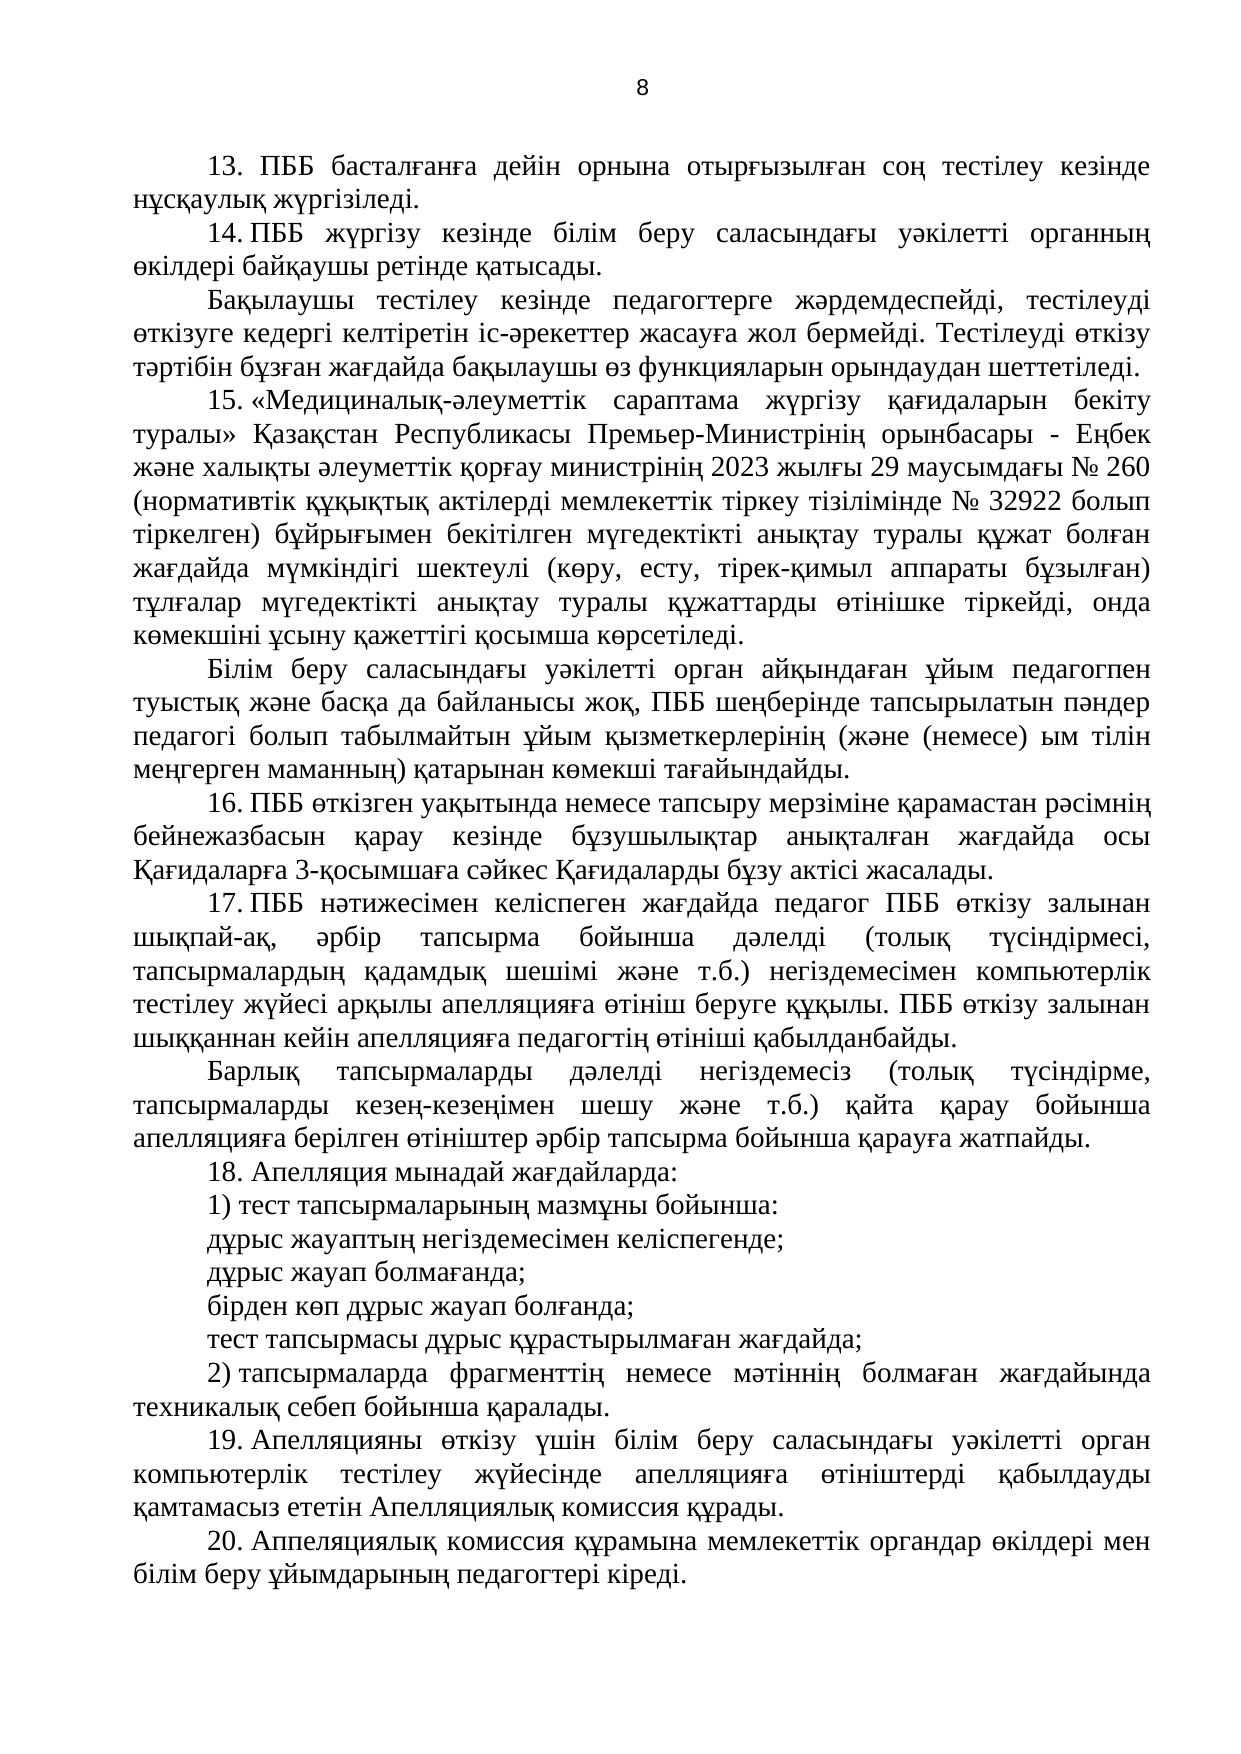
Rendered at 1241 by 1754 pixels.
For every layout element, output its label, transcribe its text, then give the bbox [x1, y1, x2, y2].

text 1) тест тапсырмаларының мазмұны бойынша: [133, 1187, 1152, 1221]
text тест тапсырмасы дұрыс құрастырылмаған жағдайда; [133, 1322, 1152, 1355]
text 2) тапсырмаларда фрагменттің немесе мәтіннің болмаған жағдайында техникалық себеп бойынша қаралады. [133, 1355, 1152, 1422]
text 19. Апелляцияны өткізу үшін білім беру саласындағы уәкілетті орган компьютерлік тестілеу жүйесінде апелляцияға өтініштерді қабылдауды қамтамасыз ететін Апелляциялық комиссия құрады. [133, 1422, 1152, 1523]
text 13. ПББ басталғанға дейін орнына отырғызылған соң тестілеу кезінде нұсқаулық жүргізіледі. [133, 148, 1152, 215]
text дұрыс жауаптың негіздемесімен келіспегенде; [133, 1221, 1152, 1254]
text 17. ПББ нәтижесімен келіспеген жағдайда педагог ПББ өткізу залынан шықпай-ақ, әрбір тапсырма бойынша дәлелді (толық түсіндірмесі, тапсырмалардың қадамдық шешімі және т.б.) негіздемесімен компьютерлік тестілеу жүйесі арқылы апелляцияға өтініш беруге құқылы. ПББ өткізу залынан шыққаннан кейін апелляцияға педагогтің өтініші қабылданбайды. [133, 886, 1152, 1053]
text Барлық тапсырмаларды дәлелді негіздемесіз (толық түсіндірме, тапсырмаларды кезең-кезеңімен шешу және т.б.) қайта қарау бойынша апелляцияға берілген өтініштер әрбір тапсырма бойынша қарауға жатпайды. [133, 1053, 1152, 1154]
text дұрыс жауап болмағанда; [133, 1254, 1152, 1288]
text 15. «Медициналық-әлеуметтік сараптама жүргізу қағидаларын бекіту туралы» Қазақстан Республикасы Премьер-Министрінің орынбасары - Еңбек және халықты әлеуметтік қорғау министрінің 2023 жылғы 29 маусымдағы № 260 (нормативтік құқықтық актілерді мемлекеттік тіркеу тізілімінде № 32922 болып тіркелген) бұйрығымен бекітілген мүгедектікті анықтау туралы құжат болған жағдайда мүмкіндігі шектеулі (көру, есту, тірек-қимыл аппараты бұзылған) тұлғалар мүгедектікті анықтау туралы құжаттарды өтінішке тіркейді, онда көмекшіні ұсыну қажеттігі қосымша көрсетіледі. [133, 382, 1152, 651]
text 20. Аппеляциялық комиссия құрамына мемлекеттік органдар өкілдері мен білім беру ұйымдарының педагогтері кіреді. [133, 1523, 1152, 1590]
text Білім беру саласындағы уәкілетті орган айқындаған ұйым педагогпен туыстық және басқа да байланысы жоқ, ПББ шеңберінде тапсырылатын пәндер педагогі болып табылмайтын ұйым қызметкерлерінің (және (немесе) ым тілін меңгерген маманның) қатарынан көмекші тағайындайды. [133, 651, 1152, 785]
text Бақылаушы тестілеу кезінде педагогтерге жәрдемдеспейді, тестілеуді өткізуге кедергі келтіретін іс-әрекеттер жасауға жол бермейді. Тестілеуді өткізу тәртібін бұзған жағдайда бақылаушы өз функцияларын орындаудан шеттетіледі. [133, 282, 1152, 382]
text 18. Апелляция мынадай жағдайларда: [133, 1154, 1152, 1187]
text 14. ПББ жүргізу кезінде білім беру саласындағы уәкілетті органның өкілдері байқаушы ретінде қатысады. [133, 215, 1152, 282]
text 16. ПББ өткізген уақытында немесе тапсыру мерзіміне қарамастан рәсімнің бейнежазбасын қарау кезінде бұзушылықтар анықталған жағдайда осы Қағидаларға 3-қосымшаға сәйкес Қағидаларды бұзу актісі жасалады. [133, 785, 1152, 886]
text бірден көп дұрыс жауап болғанда; [133, 1288, 1152, 1322]
